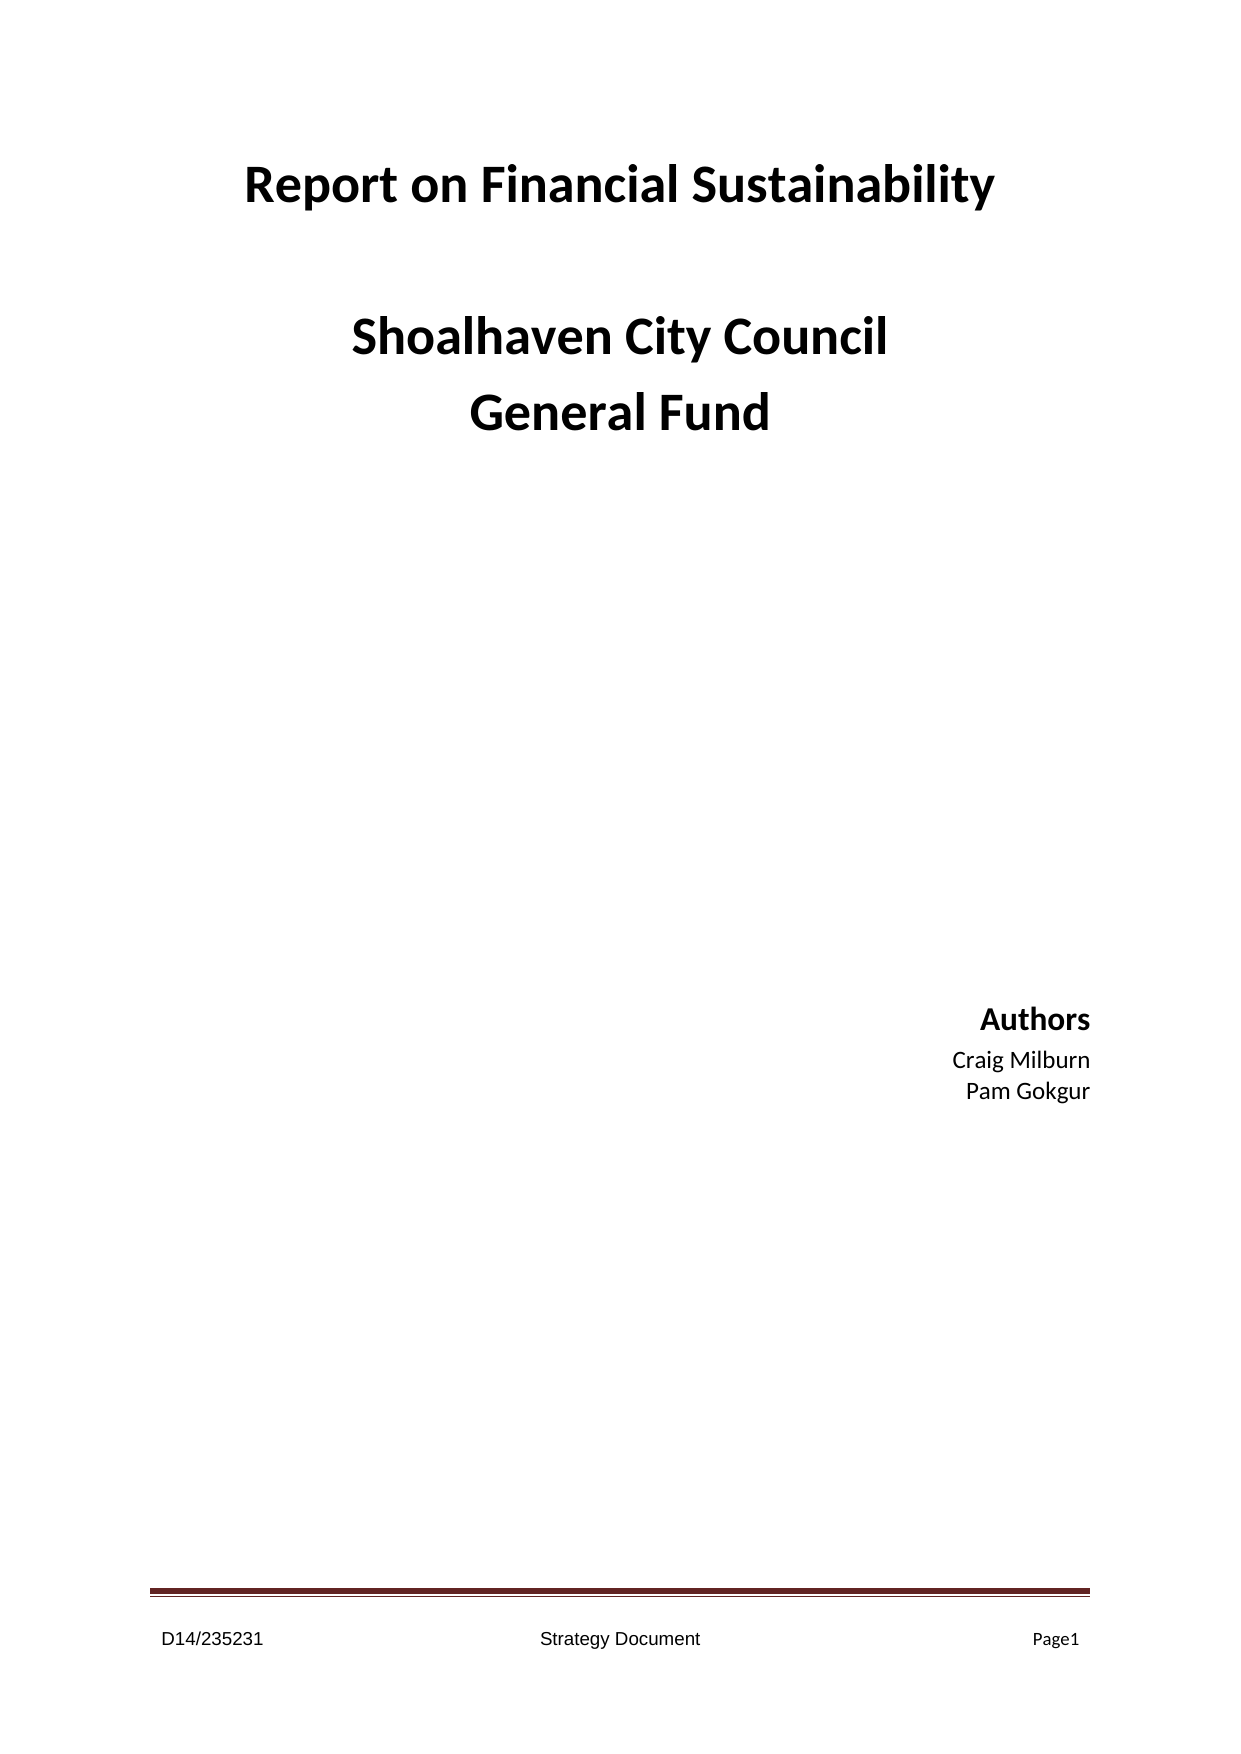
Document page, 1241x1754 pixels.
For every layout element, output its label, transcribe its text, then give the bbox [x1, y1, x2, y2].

text Craig Milburn [150, 1045, 1090, 1075]
text General Fund [150, 378, 1090, 444]
text Authors [150, 998, 1090, 1039]
text Report on Financial Sustainability [150, 150, 1090, 216]
text Shoalhaven City Council [150, 302, 1090, 368]
text Pam Gokgur [150, 1075, 1090, 1106]
